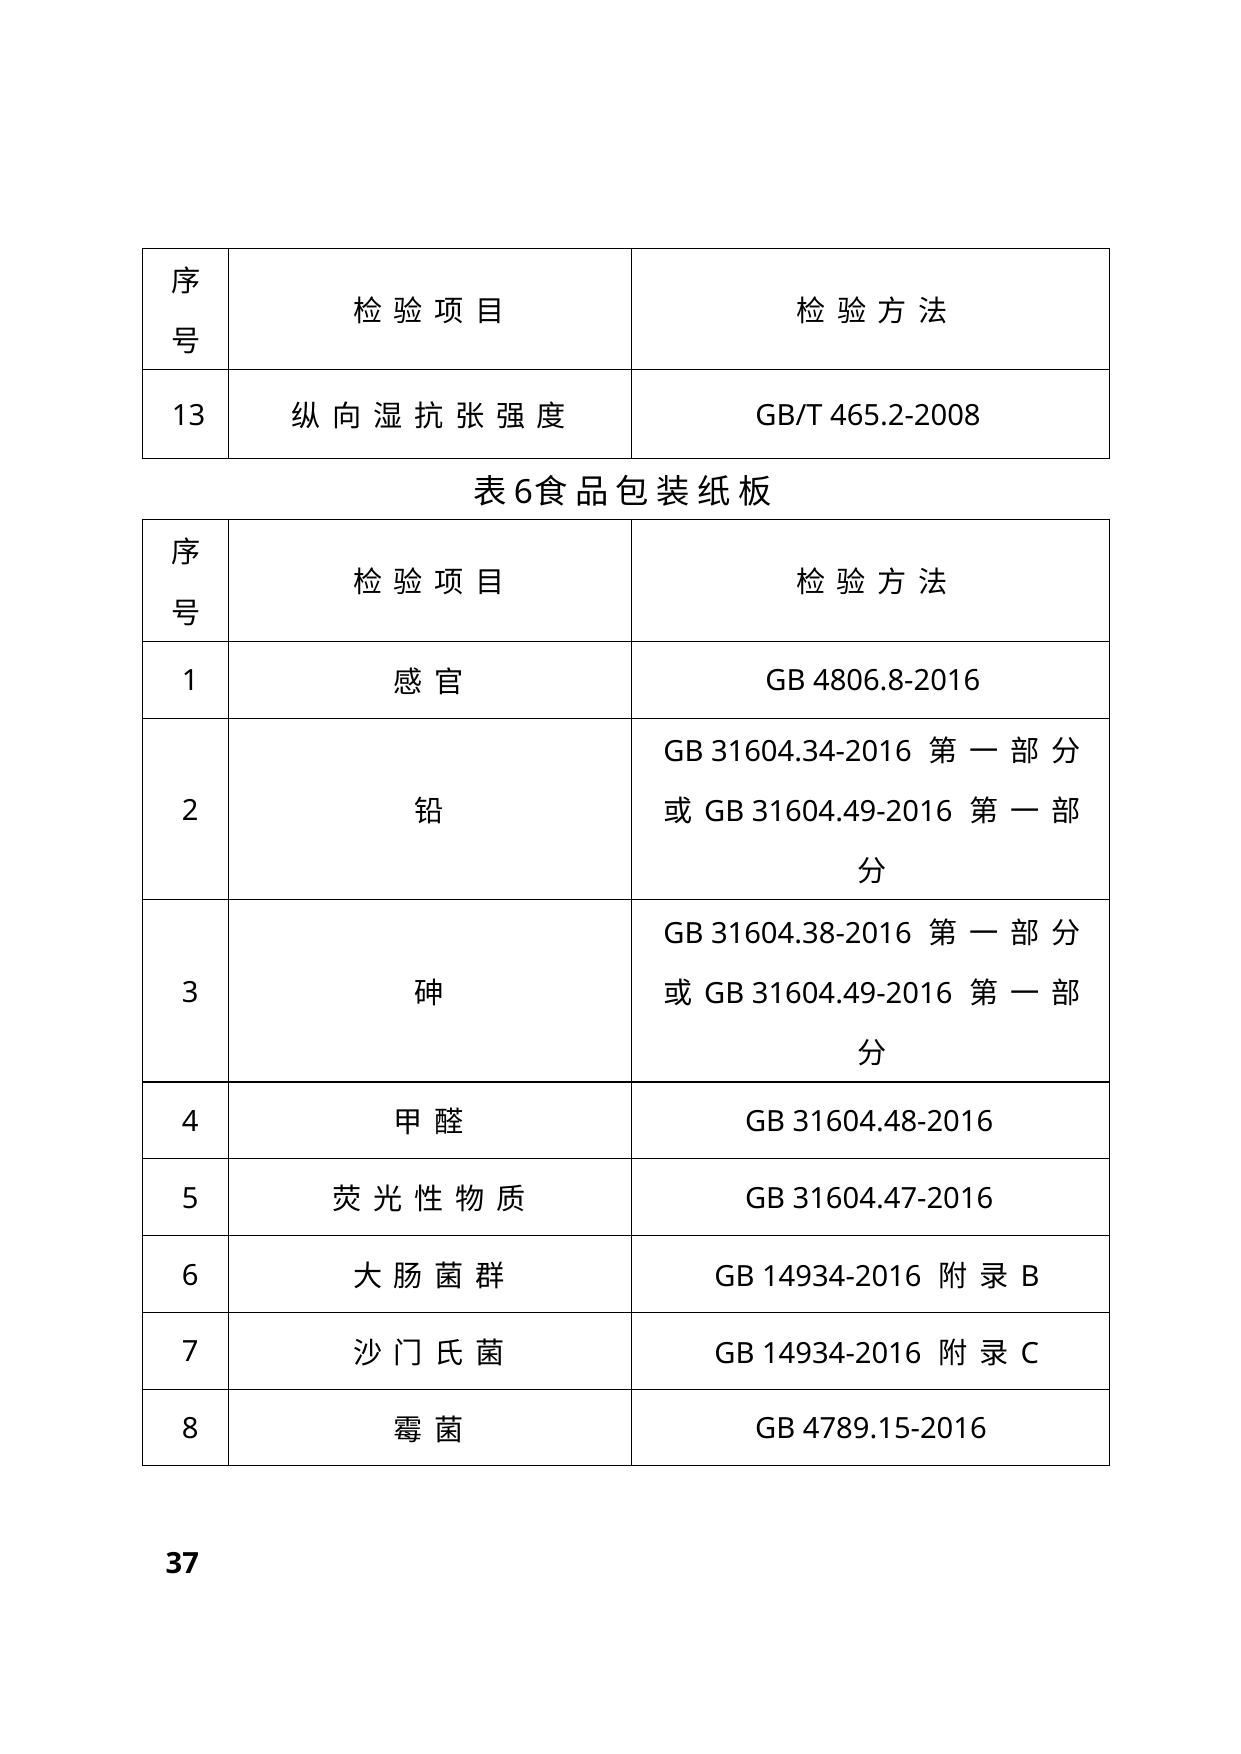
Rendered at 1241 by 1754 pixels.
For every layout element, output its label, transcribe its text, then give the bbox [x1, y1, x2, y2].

table_cell 铅 [229, 719, 631, 899]
table_cell 6 [143, 1236, 228, 1312]
table_cell 感官 [229, 642, 631, 717]
table_cell GB 31604.34-2016第一部分或GB 31604.49-2016第一部分 [632, 719, 1109, 899]
table_header 检验项目 [229, 520, 631, 641]
table_cell 甲醛 [229, 1083, 631, 1158]
table_header 检验方法 [632, 249, 1109, 369]
table_cell 霉菌 [229, 1390, 631, 1465]
table_cell GB 31604.38-2016第一部分或GB 31604.49-2016第一部分 [632, 900, 1109, 1081]
table_cell 荧光性物质 [229, 1159, 631, 1235]
table_cell 大肠菌群 [229, 1236, 631, 1312]
table_cell 3 [143, 900, 228, 1081]
table_cell GB 4789.15-2016 [632, 1390, 1109, 1465]
table_cell 纵向湿抗张强度 [229, 370, 631, 458]
table_cell GB 14934-2016 附录C [632, 1313, 1109, 1388]
text 表6食品包装纸板 [167, 459, 1085, 519]
table_cell 8 [143, 1390, 228, 1465]
table_header 检验方法 [632, 520, 1109, 641]
table_cell 1 [143, 642, 228, 717]
table_cell GB 31604.47-2016 [632, 1159, 1109, 1235]
table_header 检验项目 [229, 249, 631, 369]
table_cell GB 14934-2016 附录B [632, 1236, 1109, 1312]
table_cell 5 [143, 1159, 228, 1235]
table_header 序号 [143, 520, 228, 641]
table_cell GB 4806.8-2016 [632, 642, 1109, 717]
table_header 序号 [143, 249, 228, 369]
table_cell 13 [143, 370, 228, 458]
table_cell GB/T 465.2-2008 [632, 370, 1109, 458]
table_cell GB 31604.48-2016 [632, 1083, 1109, 1158]
table_cell 4 [143, 1083, 228, 1158]
table_cell 沙门氏菌 [229, 1313, 631, 1388]
table_cell 7 [143, 1313, 228, 1388]
table_cell 2 [143, 719, 228, 899]
table_cell 砷 [229, 900, 631, 1081]
